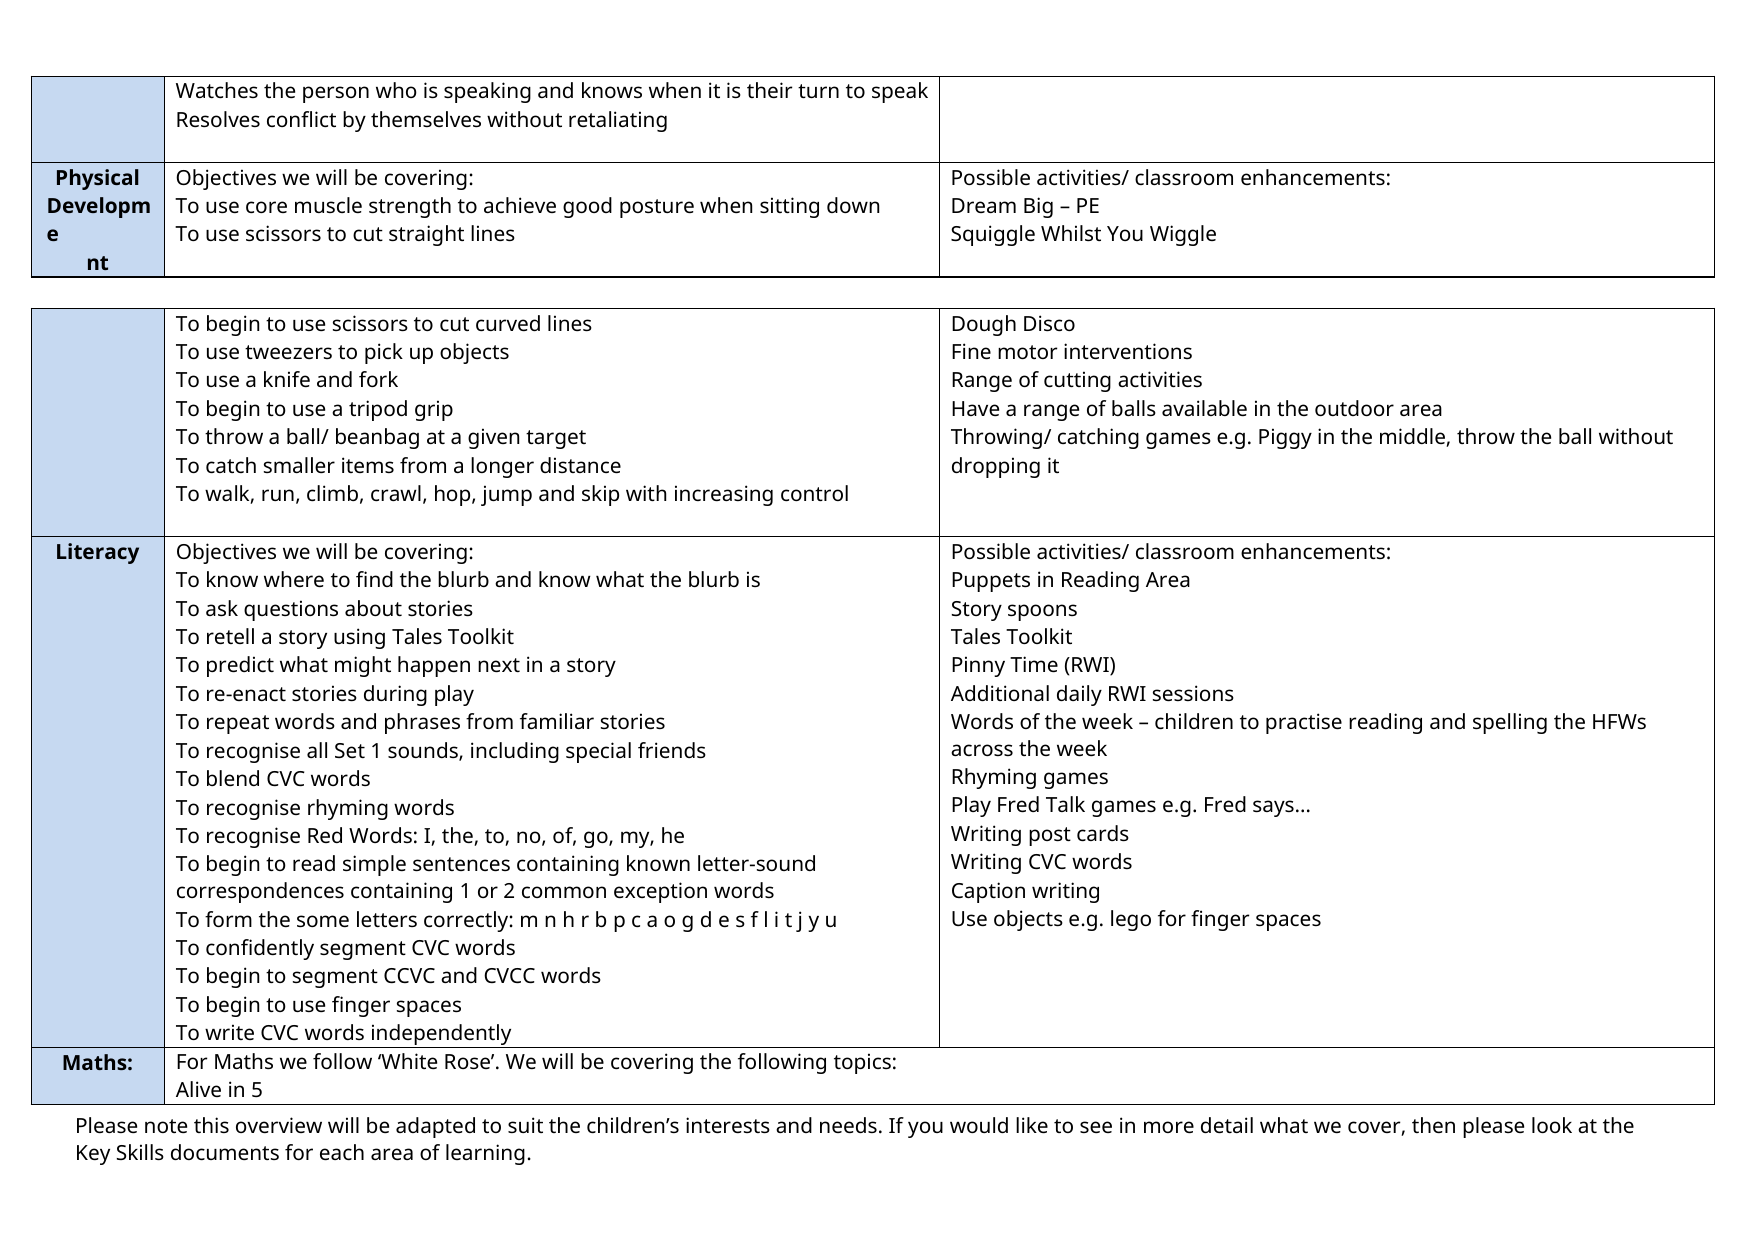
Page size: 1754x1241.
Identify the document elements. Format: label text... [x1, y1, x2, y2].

table_cell Possible activities/ classroom enhancements: Puppets in Reading Area Story spoons Tales Toolkit Pinny Time (RWI) Additional daily RWI sessions Words of the week – children to practise reading and spelling the HFWs across the week Rhyming games Play Fred Talk games e.g. Fred says… Writing post cards Writing CVC words Caption writing Use objects e.g. lego for finger spaces [940, 537, 1714, 1047]
table_header [32, 309, 164, 536]
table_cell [165, 1048, 1714, 1104]
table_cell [32, 77, 164, 162]
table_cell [165, 77, 939, 162]
table_cell Objectives we will be covering: To know where to find the blurb and know what the blurb is To ask questions about stories To retell a story using Tales Toolkit To predict what might happen next in a story To re-enact stories during play To repeat words and phrases from familiar stories To recognise all Set 1 sounds, including special friends To blend CVC words To recognise rhyming words To recognise Red Words: I, the, to, no, of, go, my, he To begin to read simple sentences containing known letter-sound correspondences containing 1 or 2 common exception words To form the some letters correctly: m n h r b p c a o g d e s f l i t j y u To confidently segment CVC words To begin to segment CCVC and CVCC words To begin to use finger spaces To write CVC words independently [165, 537, 939, 1047]
table_cell Possible activities/ classroom enhancements: Dream Big – PE Squiggle Whilst You Wiggle [940, 163, 1714, 276]
table_cell Literacy [32, 537, 164, 1047]
table_header To begin to use scissors to cut curved lines To use tweezers to pick up objects To use a knife and fork To begin to use a tripod grip To throw a ball/ beanbag at a given target To catch smaller items from a longer distance To walk, run, climb, crawl, hop, jump and skip with increasing control [165, 309, 939, 536]
table_header Dough Disco Fine motor interventions Range of cutting activities Have a range of balls available in the outdoor area Throwing/ catching games e.g. Piggy in the middle, throw the ball without dropping it [940, 309, 1714, 536]
table_cell Objectives we will be covering: To use core muscle strength to achieve good posture when sitting down To use scissors to cut straight lines [165, 163, 939, 276]
table_cell Physical Developme nt [32, 163, 164, 276]
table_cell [940, 77, 1714, 162]
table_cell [32, 1048, 164, 1104]
